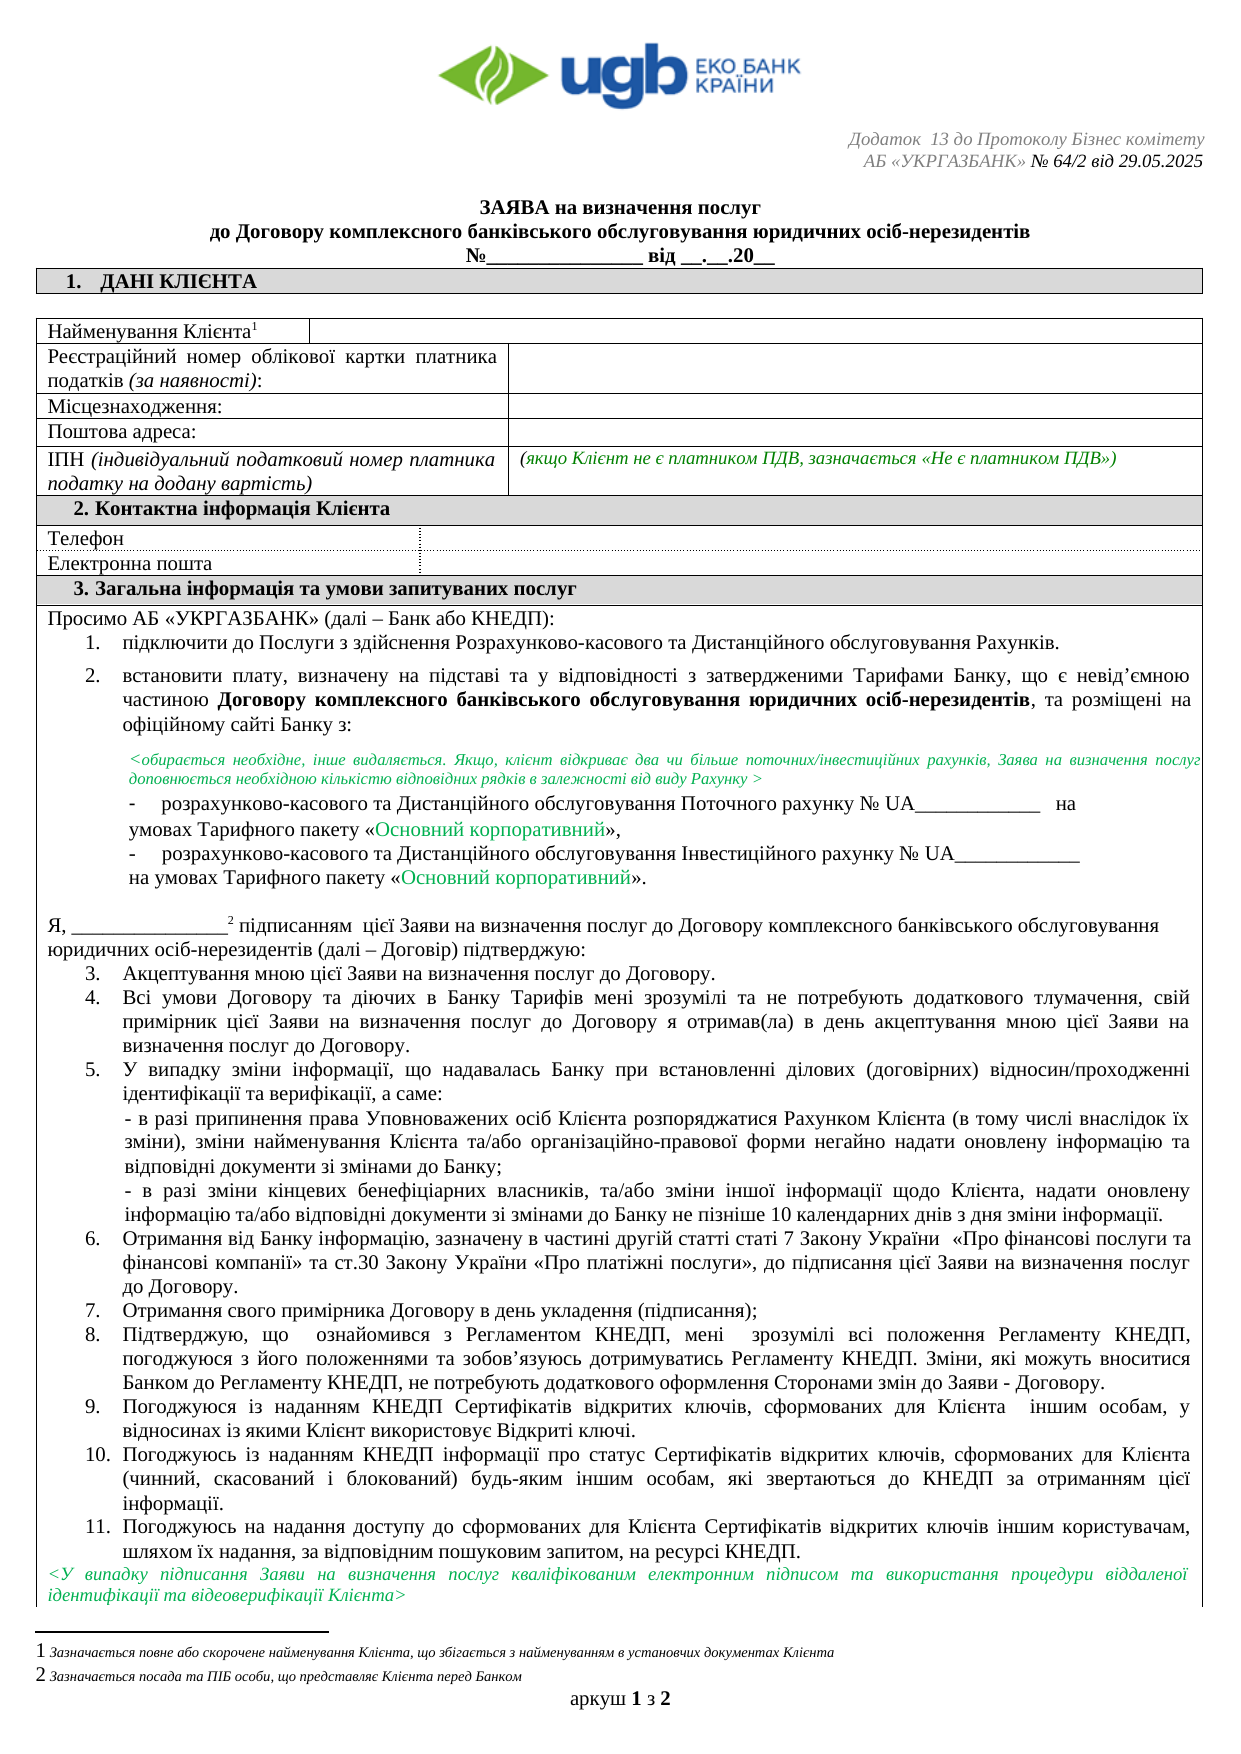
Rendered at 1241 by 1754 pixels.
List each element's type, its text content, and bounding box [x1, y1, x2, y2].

text до Договору комплексного банківського обслуговування юридичних осіб-нерезидентів [35, 219, 1205, 243]
table_cell [509, 344, 1202, 392]
picture [418, 29, 823, 129]
text Додаток 13 до Протоколу Бізнес комітету [35, 128, 1205, 150]
table_cell Телефон [37, 526, 420, 550]
text АБ «УКРГАЗБАНК» № 64/2 від 29.05.2025 [35, 150, 1205, 171]
table_cell [509, 394, 1202, 418]
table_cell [37, 606, 1202, 1606]
table_cell [420, 550, 1202, 575]
table_cell (якщо Клієнт не є платником ПДВ, зазначається «Не є платником ПДВ») [509, 447, 1202, 495]
table_cell Поштова адреса: [37, 419, 508, 446]
table_header Найменування Клієнта [37, 319, 309, 343]
text №_______________ від __.__.20__ [35, 243, 1205, 267]
table_cell Контактна інформація Клієнта [37, 496, 1202, 525]
table_cell [420, 526, 1202, 550]
table_header [310, 319, 1202, 343]
table_cell Реєстраційний номер облікової картки платника податків (за наявності): [37, 344, 508, 392]
table_cell Загальна інформація та умови запитуваних послуг [37, 576, 1202, 604]
table_cell Електронна пошта [37, 550, 420, 575]
table_header ДАНІ КЛІЄНТА [37, 269, 1202, 293]
table_cell [509, 419, 1202, 446]
table_cell Місцезнаходження: [37, 394, 508, 418]
text ЗАЯВА на визначення послуг [35, 195, 1205, 219]
table_cell ІПН (індивідуальний податковий номер платника податку на додану вартість) [37, 447, 508, 495]
